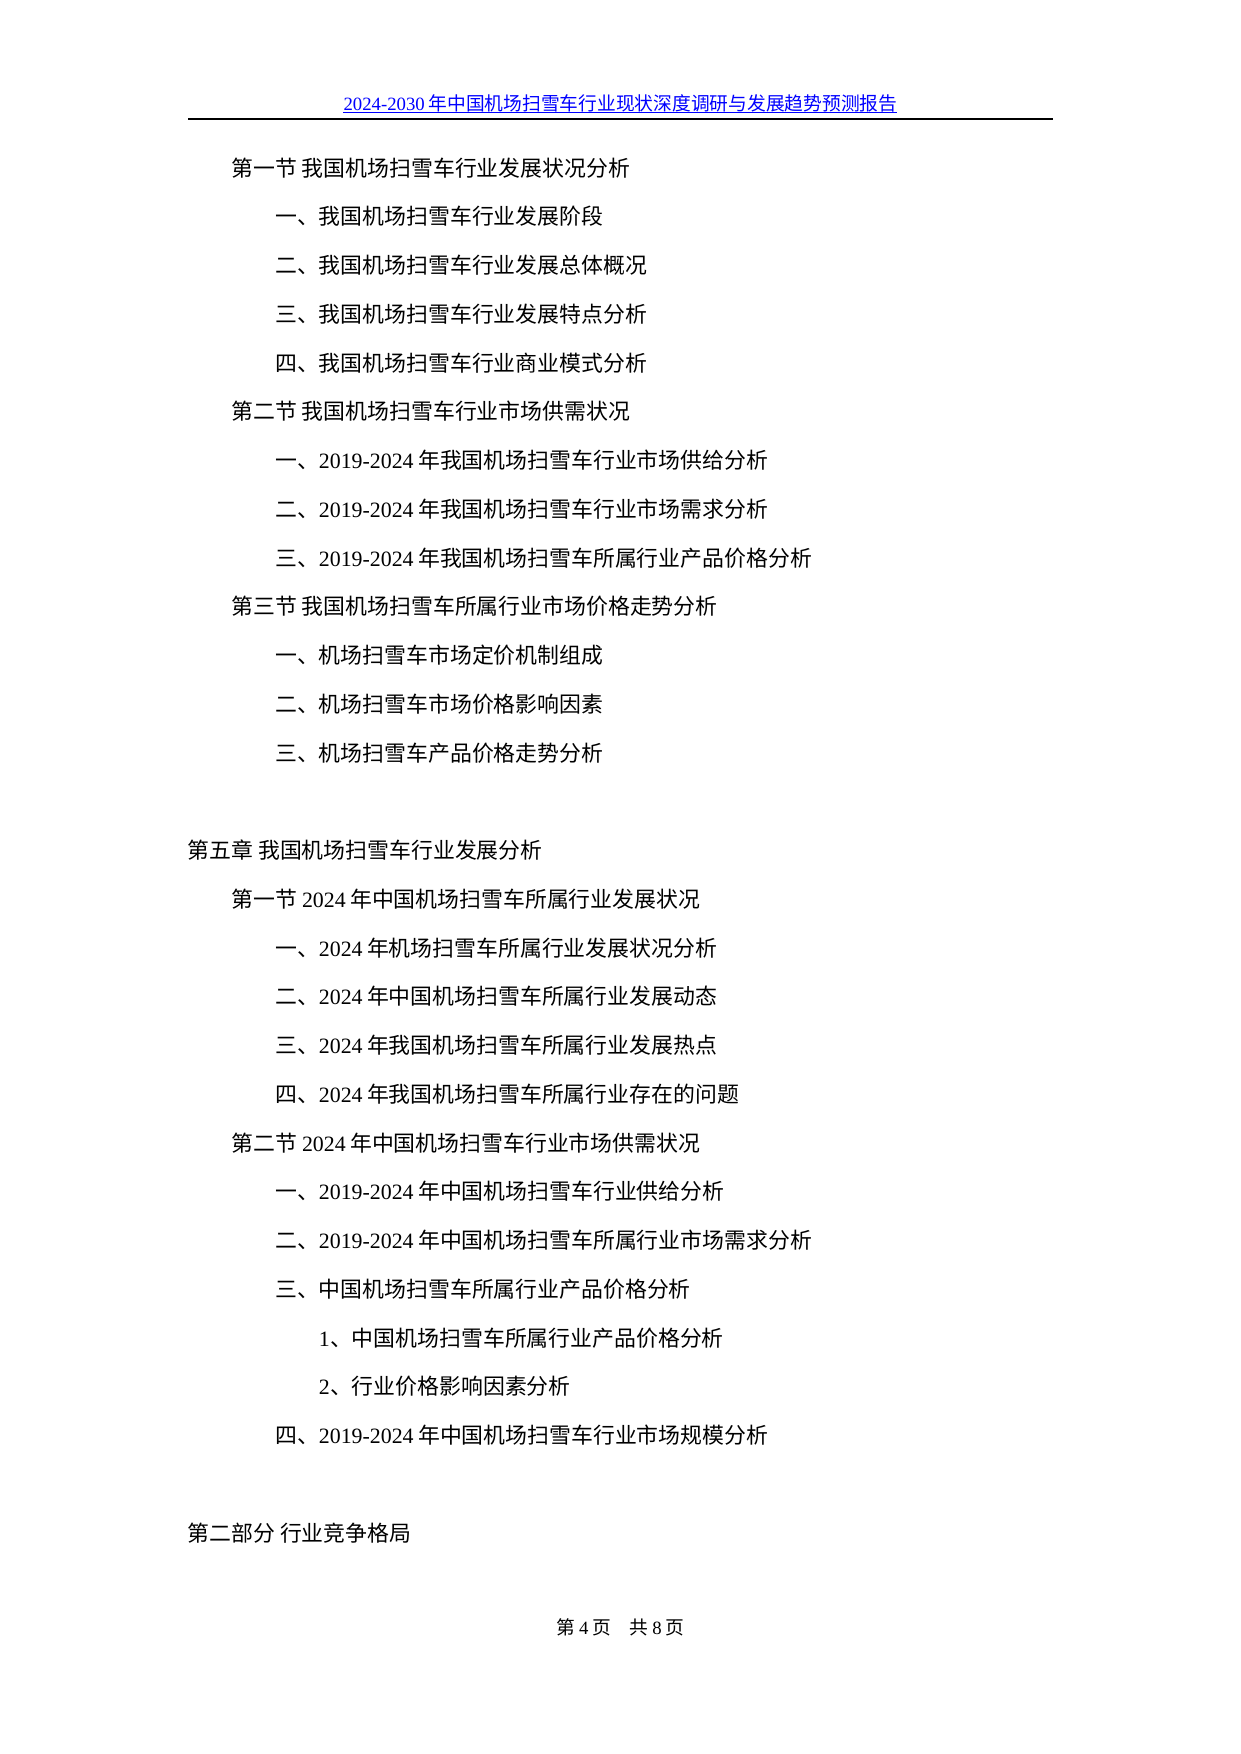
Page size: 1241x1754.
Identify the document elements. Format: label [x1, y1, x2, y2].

text [187, 150, 1053, 1548]
